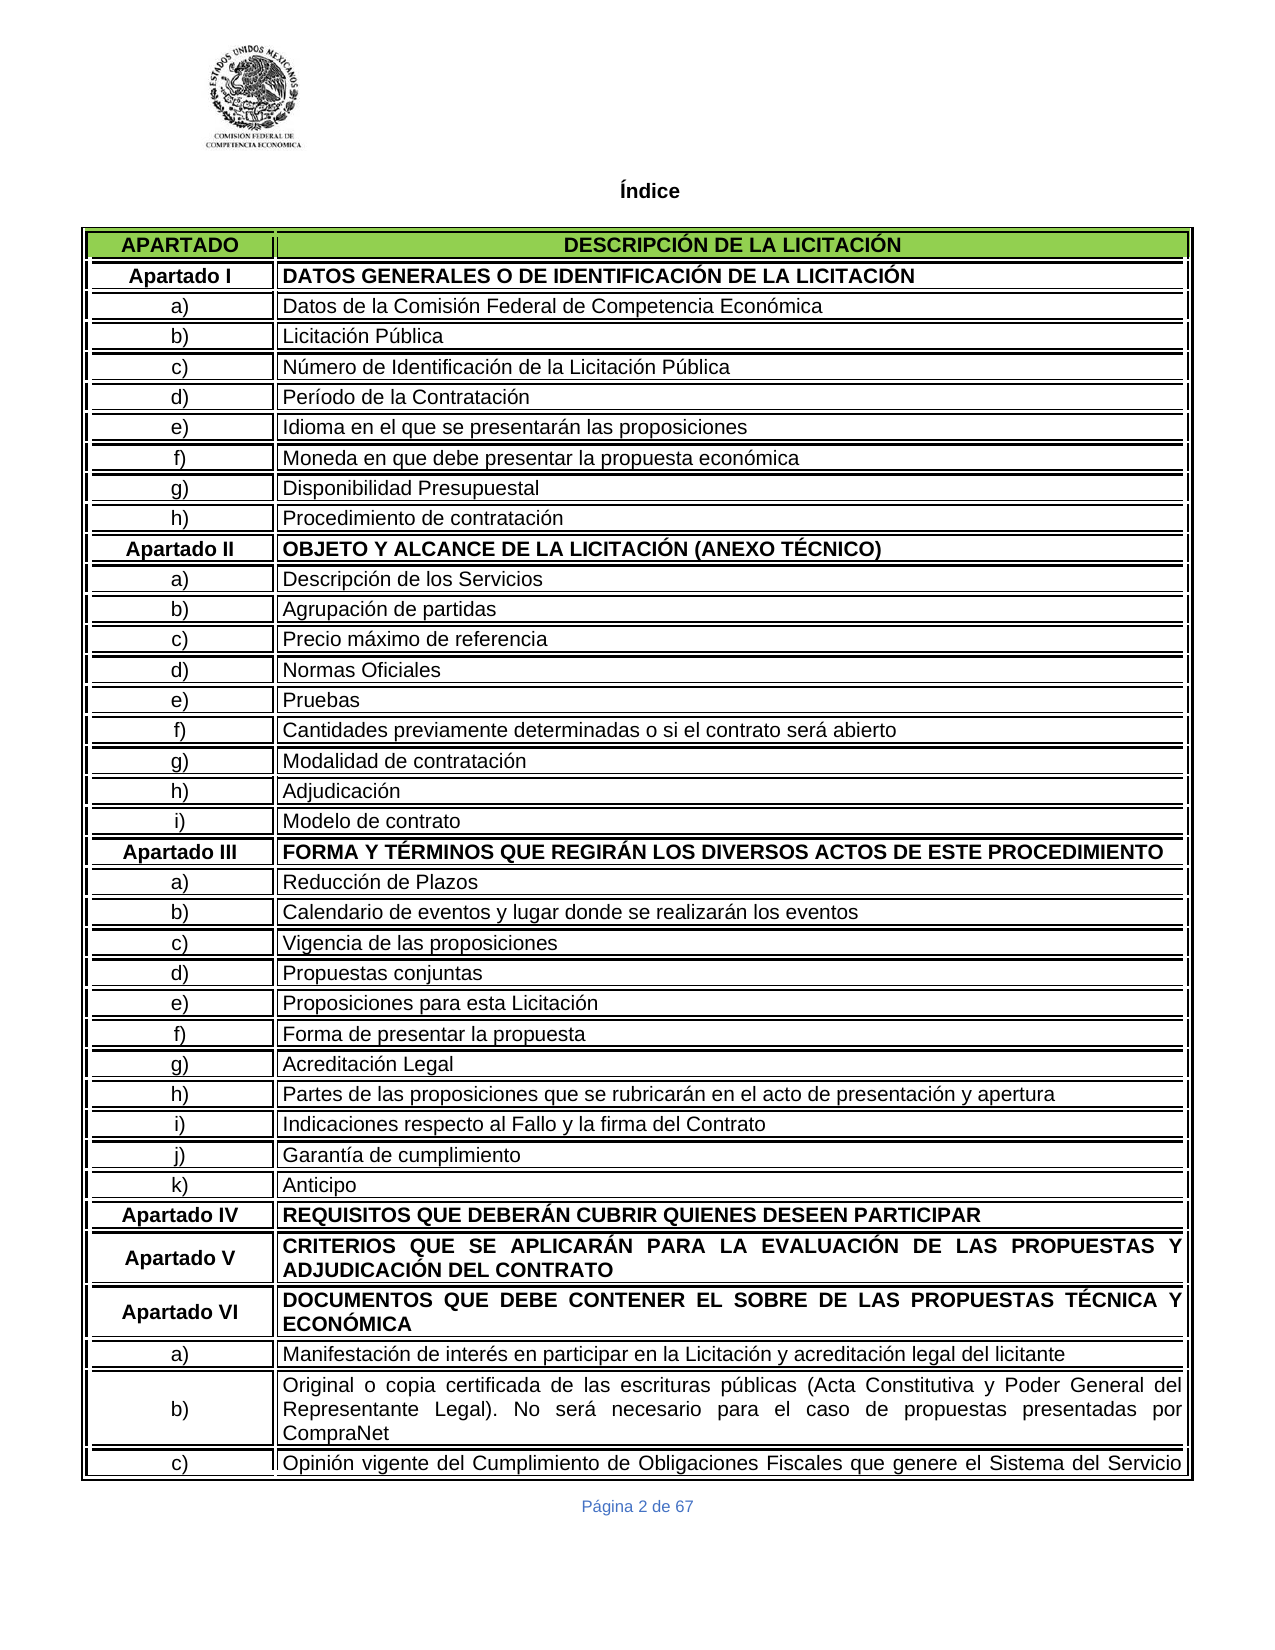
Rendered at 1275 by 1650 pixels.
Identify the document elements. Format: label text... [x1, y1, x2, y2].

table_cell Cantidades previamente determinadas o si el contrato será abierto [275, 712, 1190, 742]
table_cell DATOS GENERALES O DE IDENTIFICACIÓN DE LA LICITACIÓN [275, 257, 1190, 287]
table_cell Manifestación de interés en participar en la Licitación y acreditación legal del licitante [275, 1336, 1190, 1366]
table_cell Normas Oficiales [275, 651, 1190, 682]
table_cell Apartado III [85, 833, 275, 863]
text Índice [546, 179, 1098, 203]
table_cell Modalidad de contratación [275, 742, 1190, 772]
table_cell c) [85, 348, 275, 378]
table_cell c) [85, 621, 275, 651]
table_cell b) [85, 1366, 275, 1444]
table_cell Reducción de Plazos [275, 864, 1190, 894]
table_header APARTADO [85, 228, 275, 257]
table_cell Apartado V [85, 1227, 275, 1281]
table_cell Acreditación Legal [275, 1045, 1190, 1076]
table_cell b) [85, 591, 275, 621]
table_cell e) [85, 409, 275, 439]
table_cell Apartado IV [85, 1197, 275, 1227]
table_cell a) [85, 864, 275, 894]
table_cell j) [85, 1136, 275, 1167]
table_cell CRITERIOS QUE SE APLICARÁN PARA LA EVALUACIÓN DE LAS PROPUESTAS Y ADJUDICACIÓN DEL CONTRATO [275, 1227, 1190, 1281]
table_cell Apartado I [85, 257, 275, 287]
table_cell Forma de presentar la propuesta [275, 1015, 1190, 1045]
table_cell Procedimiento de contratación [275, 500, 1190, 530]
table_cell Apartado II [85, 530, 275, 560]
table_cell FORMA Y TÉRMINOS QUE REGIRÁN LOS DIVERSOS ACTOS DE ESTE PROCEDIMIENTO [275, 833, 1190, 863]
table_cell b) [85, 318, 275, 348]
table_cell Indicaciones respecto al Fallo y la firma del Contrato [275, 1106, 1190, 1136]
table_cell Licitación Pública [275, 318, 1190, 348]
table_cell c) [85, 924, 275, 954]
table_cell g) [85, 469, 275, 500]
table_cell f) [85, 712, 275, 742]
table_cell f) [85, 439, 275, 469]
table_cell Datos de la Comisión Federal de Competencia Económica [275, 288, 1190, 318]
table_cell h) [85, 773, 275, 803]
table_cell Precio máximo de referencia [275, 621, 1190, 651]
table_cell h) [85, 1076, 275, 1106]
table_cell Apartado VI [85, 1281, 275, 1336]
table_cell Original o copia certificada de las escrituras públicas (Acta Constitutiva y Poder General del Representante Legal). No será necesario para el caso de propuestas presentadas por CompraNet [275, 1366, 1190, 1444]
table_cell d) [85, 379, 275, 409]
table_cell REQUISITOS QUE DEBERÁN CUBRIR QUIENES DESEEN PARTICIPAR [275, 1197, 1190, 1227]
table_cell Moneda en que debe presentar la propuesta económica [275, 439, 1190, 469]
table_cell g) [85, 1045, 275, 1076]
table_cell Número de Identificación de la Licitación Pública [275, 348, 1190, 378]
table_cell Idioma en el que se presentarán las proposiciones [275, 409, 1190, 439]
table_cell Descripción de los Servicios [275, 560, 1190, 591]
table_cell i) [85, 803, 275, 833]
table_cell e) [85, 985, 275, 1015]
table_cell d) [85, 954, 275, 985]
table_cell OBJETO Y ALCANCE DE LA LICITACIÓN (ANEXO TÉCNICO) [275, 530, 1190, 560]
table_cell h) [85, 500, 275, 530]
table_cell b) [85, 894, 275, 924]
table_cell a) [85, 1336, 275, 1366]
table_cell a) [85, 288, 275, 318]
table_cell Período de la Contratación [275, 379, 1190, 409]
table_cell Propuestas conjuntas [275, 954, 1190, 985]
table_cell Calendario de eventos y lugar donde se realizarán los eventos [275, 894, 1190, 924]
table_cell Disponibilidad Presupuestal [275, 469, 1190, 500]
table_cell f) [85, 1015, 275, 1045]
table_cell Garantía de cumplimiento [275, 1136, 1190, 1167]
table_cell i) [85, 1106, 275, 1136]
table_cell Modelo de contrato [275, 803, 1190, 833]
table_cell Agrupación de partidas [275, 591, 1190, 621]
table_header DESCRIPCIÓN DE LA LICITACIÓN [275, 228, 1190, 257]
table_cell g) [85, 742, 275, 772]
table_cell a) [85, 560, 275, 591]
table_cell e) [85, 682, 275, 712]
table_cell d) [85, 651, 275, 682]
table_cell DOCUMENTOS QUE DEBE CONTENER EL SOBRE DE LAS PROPUESTAS TÉCNICA Y ECONÓMICA [275, 1281, 1190, 1336]
table_cell Anticipo [275, 1167, 1190, 1197]
table_cell Adjudicación [275, 773, 1190, 803]
table_cell k) [85, 1167, 275, 1197]
table_cell c) [85, 1444, 275, 1474]
table_cell Vigencia de las proposiciones [275, 924, 1190, 954]
picture [188, 45, 322, 151]
table_cell Partes de las proposiciones que se rubricarán en el acto de presentación y apertura [275, 1076, 1190, 1106]
table_cell Pruebas [275, 682, 1190, 712]
table_cell Proposiciones para esta Licitación [275, 985, 1190, 1015]
